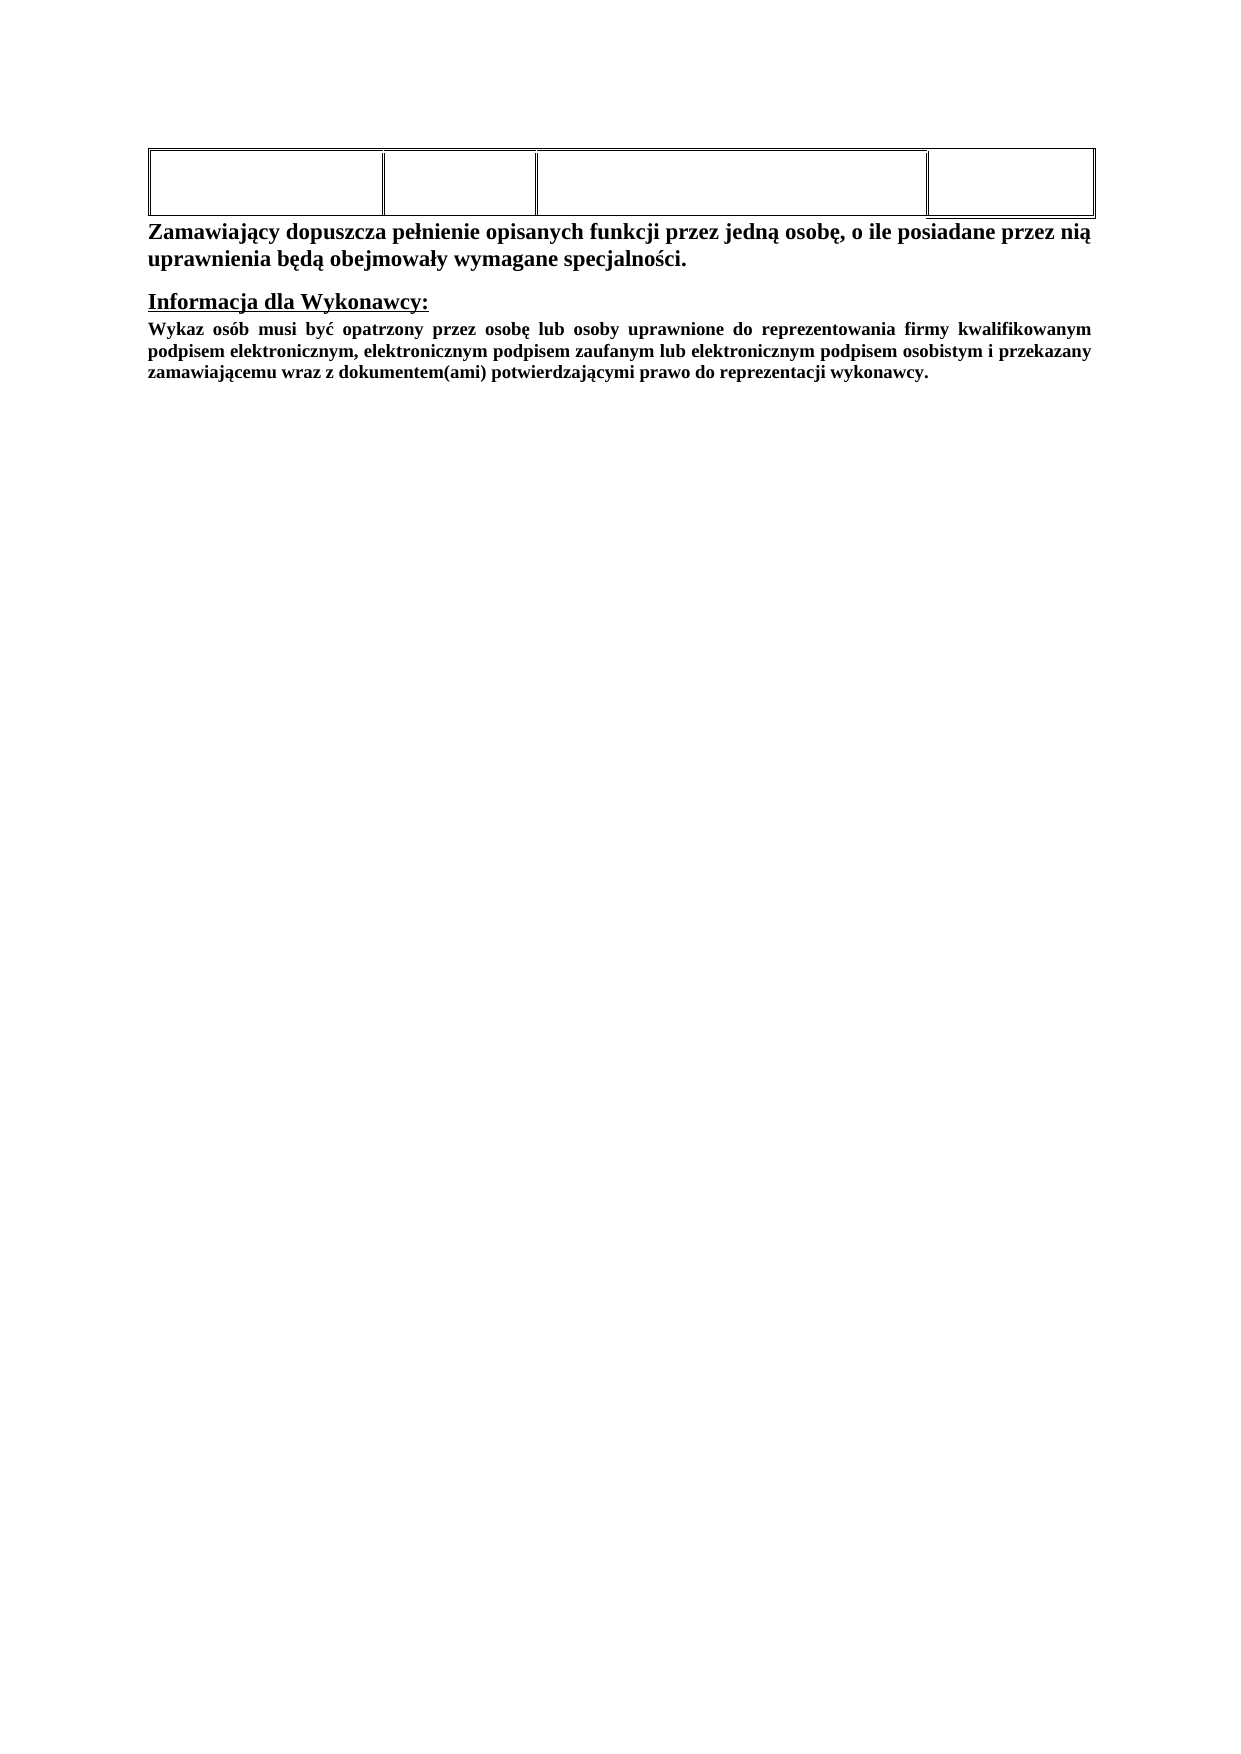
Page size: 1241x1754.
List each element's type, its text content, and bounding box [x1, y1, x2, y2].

text Zamawiający dopuszcza pełnienie opisanych funkcji przez jedną osobę, o ile posiadane przez nią uprawnienia będą obejmowały wymagane specjalności. [148, 218, 1093, 271]
text Informacja dla Wykonawcy: [148, 288, 1093, 314]
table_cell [537, 149, 928, 215]
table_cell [151, 151, 383, 215]
text Wykaz osób musi być opatrzony przez osobę lub osoby uprawnione do reprezentowania firmy kwalifikowanym podpisem elektronicznym, elektronicznym podpisem zaufanym lub elektronicznym podpisem osobistym i przekazany zamawiającemu wraz z dokumentem(ami) potwierdzającymi prawo do reprezentacji wykonawcy. [148, 318, 1093, 402]
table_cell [383, 149, 537, 215]
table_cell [928, 149, 1093, 215]
